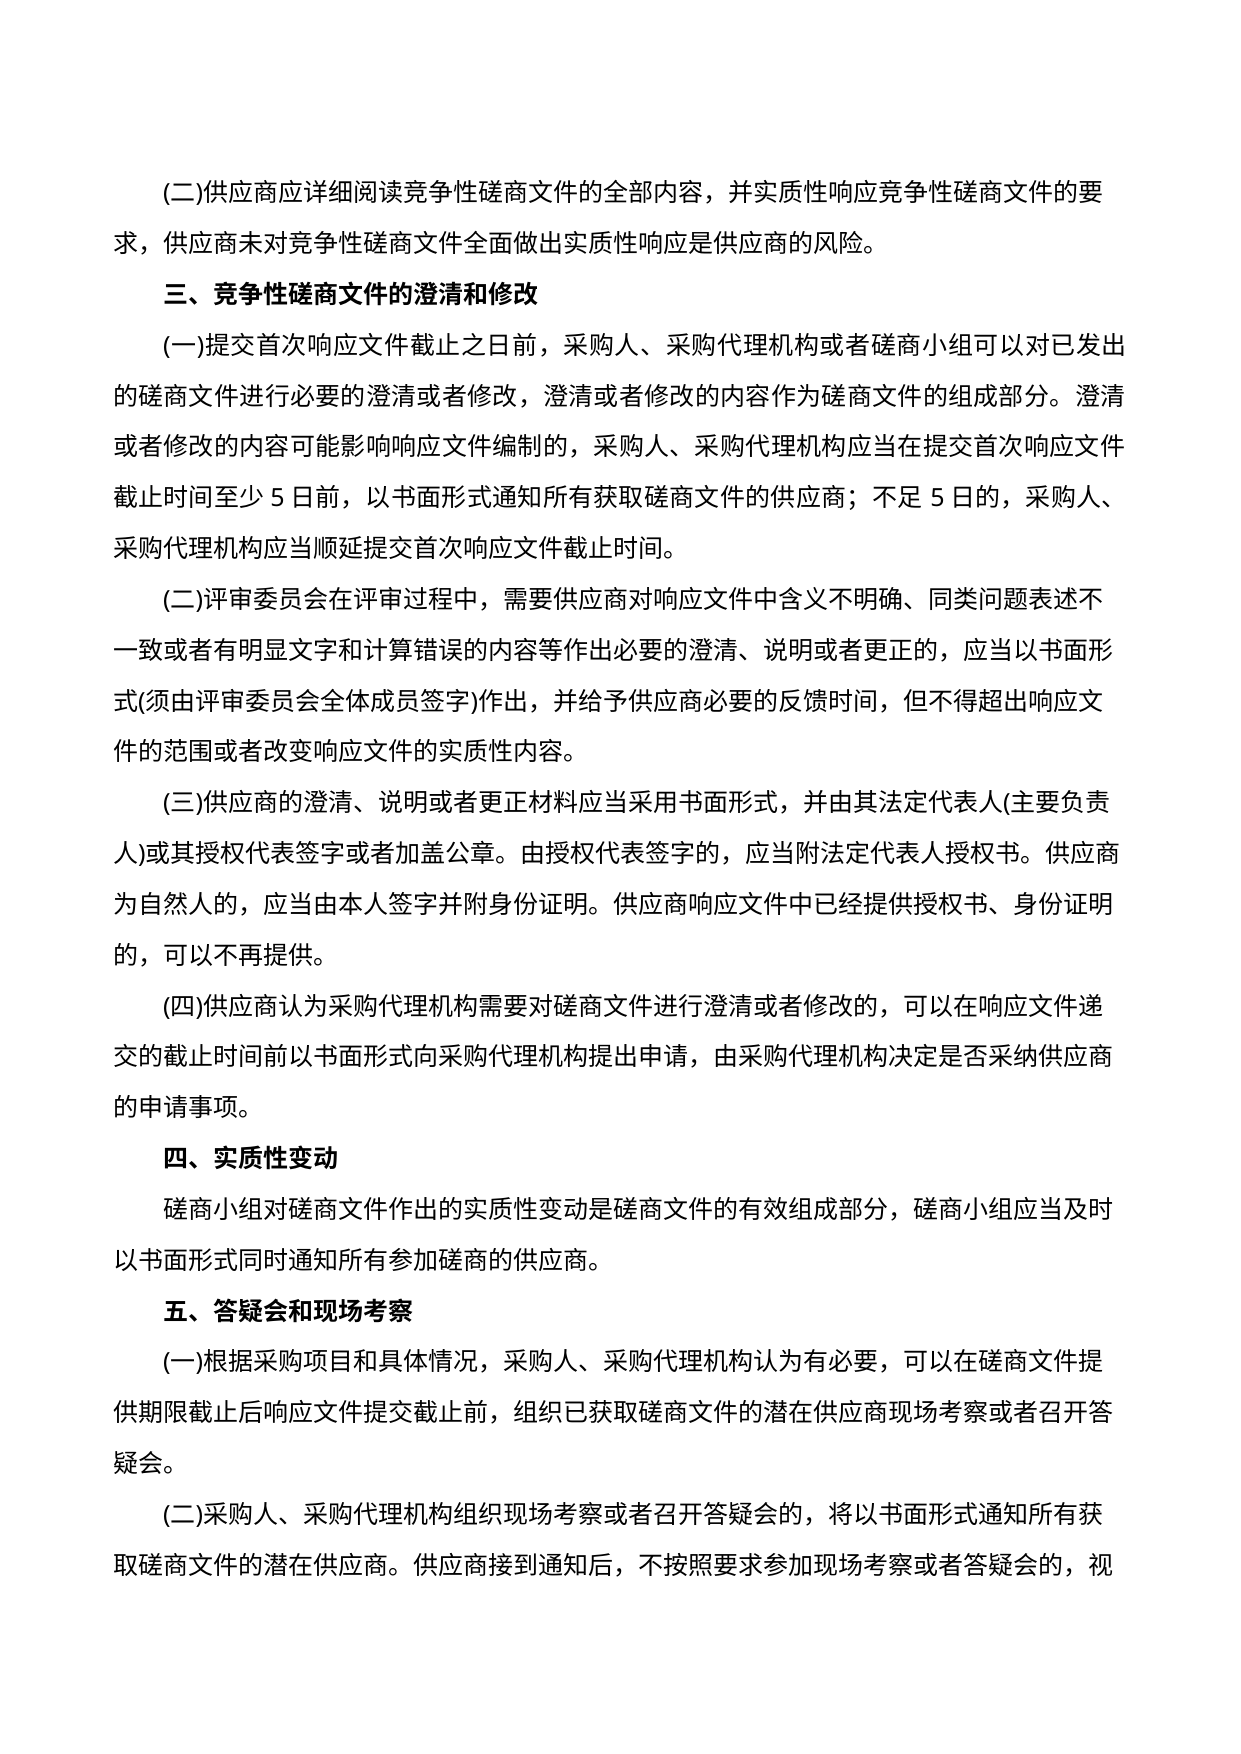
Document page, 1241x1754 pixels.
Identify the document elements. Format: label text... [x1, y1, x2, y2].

text 四、实质性变动 [113, 1131, 1127, 1182]
text (二)评审委员会在评审过程中，需要供应商对响应文件中含义不明确、同类问题表述不一致或者有明显文字和计算错误的内容等作出必要的澄清、说明或者更正的，应当以书面形式(须由评审委员会全体成员签字)作出，并给予供应商必要的反馈时间，但不得超出响应文件的范围或者改变响应文件的实质性内容。 [113, 572, 1127, 775]
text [113, 1487, 1127, 1589]
text (二)供应商应详细阅读竞争性磋商文件的全部内容，并实质性响应竞争性磋商文件的要求，供应商未对竞争性磋商文件全面做出实质性响应是供应商的风险。 [113, 165, 1127, 267]
text 五、答疑会和现场考察 [113, 1284, 1127, 1334]
text (一)提交首次响应文件截止之日前，采购人、采购代理机构或者磋商小组可以对已发出的磋商文件进行必要的澄清或者修改，澄清或者修改的内容作为磋商文件的组成部分。澄清或者修改的内容可能影响响应文件编制的，采购人、采购代理机构应当在提交首次响应文件截止时间至少5日前，以书面形式通知所有获取磋商文件的供应商；不足5日的，采购人、采购代理机构应当顺延提交首次响应文件截止时间。 [113, 318, 1127, 572]
text (三)供应商的澄清、说明或者更正材料应当采用书面形式，并由其法定代表人(主要负责人)或其授权代表签字或者加盖公章。由授权代表签字的，应当附法定代表人授权书。供应商为自然人的，应当由本人签字并附身份证明。供应商响应文件中已经提供授权书、身份证明的，可以不再提供。 [113, 775, 1127, 979]
text 磋商小组对磋商文件作出的实质性变动是磋商文件的有效组成部分，磋商小组应当及时以书面形式同时通知所有参加磋商的供应商。 [113, 1182, 1127, 1284]
text (一)根据采购项目和具体情况，采购人、采购代理机构认为有必要，可以在磋商文件提供期限截止后响应文件提交截止前，组织已获取磋商文件的潜在供应商现场考察或者召开答疑会。 [113, 1334, 1127, 1487]
text 三、竞争性磋商文件的澄清和修改 [113, 267, 1127, 318]
text (四)供应商认为采购代理机构需要对磋商文件进行澄清或者修改的，可以在响应文件递交的截止时间前以书面形式向采购代理机构提出申请，由采购代理机构决定是否采纳供应商的申请事项。 [113, 979, 1127, 1131]
